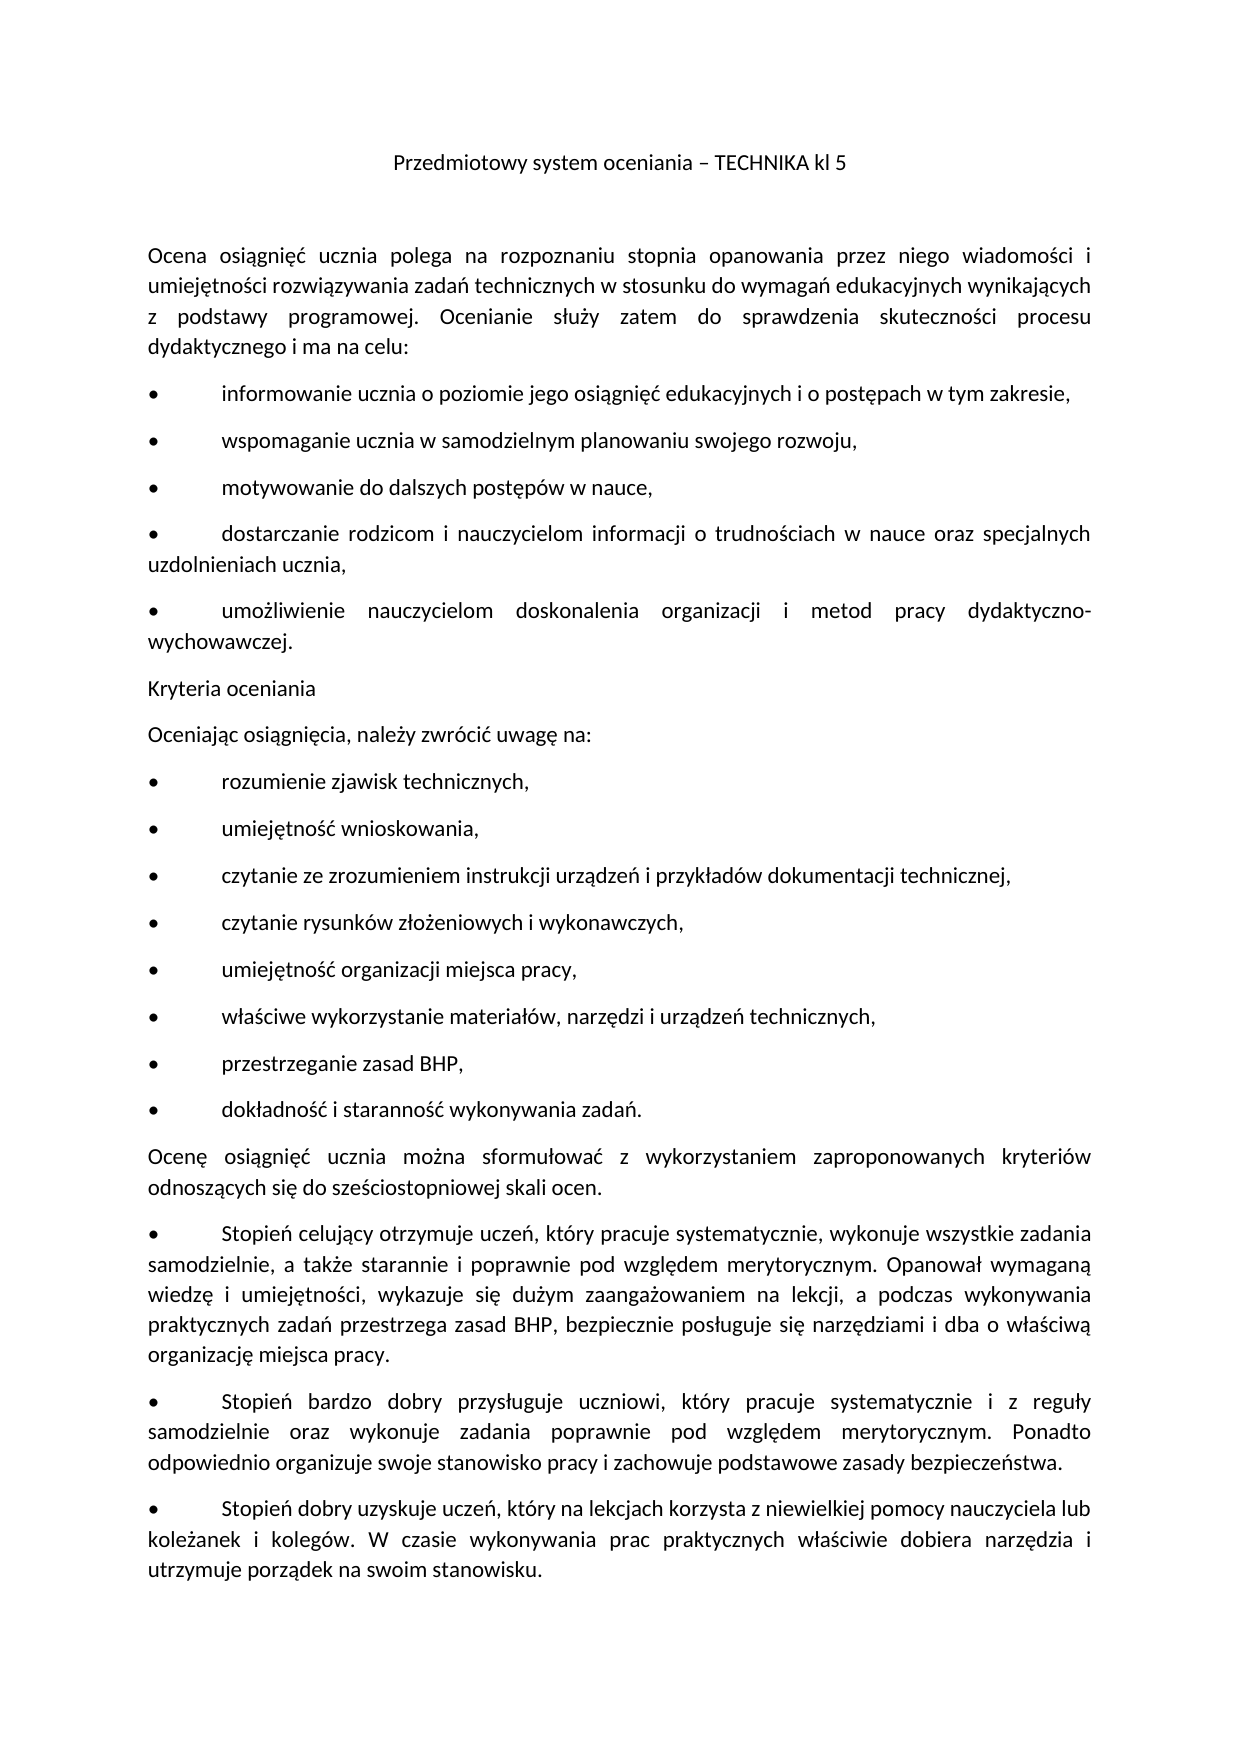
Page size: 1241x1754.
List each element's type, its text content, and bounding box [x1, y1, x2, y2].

text • dostarczanie rodzicom i nauczycielom informacji o trudnościach w nauce oraz specjalnych uzdolnieniach ucznia, [148, 519, 1093, 578]
text • czytanie rysunków złożeniowych i wykonawczych, [148, 908, 1093, 936]
text Przedmiotowy system oceniania – TECHNIKA kl 5 [148, 148, 1093, 176]
text • Stopień celujący otrzymuje uczeń, który pracuje systematycznie, wykonuje wszystkie zadania samodzielnie, a także starannie i poprawnie pod względem merytorycznym. Opanował wymaganą wiedzę i umiejętności, wykazuje się dużym zaangażowaniem na lekcji, a podczas wykonywania praktycznych zadań przestrzega zasad BHP, bezpiecznie posługuje się narzędziami i dba o właściwą organizację miejsca pracy. [148, 1219, 1093, 1368]
text • czytanie ze zrozumieniem instrukcji urządzeń i przykładów dokumentacji technicznej, [148, 861, 1093, 889]
text • umożliwienie nauczycielom doskonalenia organizacji i metod pracy dydaktyczno-wychowawczej. [148, 597, 1093, 655]
text • przestrzeganie zasad BHP, [148, 1049, 1093, 1077]
text • dokładność i staranność wykonywania zadań. [148, 1096, 1093, 1123]
text • informowanie ucznia o poziomie jego osiągnięć edukacyjnych i o postępach w tym zakresie, [148, 379, 1093, 407]
text • umiejętność organizacji miejsca pracy, [148, 955, 1093, 983]
text • wspomaganie ucznia w samodzielnym planowaniu swojego rozwoju, [148, 426, 1093, 454]
text • Stopień bardzo dobry przysługuje uczniowi, który pracuje systematycznie i z reguły samodzielnie oraz wykonuje zadania poprawnie pod względem merytorycznym. Ponadto odpowiednio organizuje swoje stanowisko pracy i zachowuje podstawowe zasady bezpieczeństwa. [148, 1387, 1093, 1476]
text • właściwe wykorzystanie materiałów, narzędzi i urządzeń technicznych, [148, 1002, 1093, 1030]
text • Stopień dobry uzyskuje uczeń, który na lekcjach korzysta z niewielkiej pomocy nauczyciela lub koleżanek i kolegów. W czasie wykonywania prac praktycznych właściwie dobiera narzędzia i utrzymuje porządek na swoim stanowisku. [148, 1494, 1093, 1583]
text Ocena osiągnięć ucznia polega na rozpoznaniu stopnia opanowania przez niego wiadomości i umiejętności rozwiązywania zadań technicznych w stosunku do wymagań edukacyjnych wynikających z podstawy programowej. Ocenianie służy zatem do sprawdzenia skuteczności procesu dydaktycznego i ma na celu: [148, 241, 1093, 360]
text • motywowanie do dalszych postępów w nauce, [148, 473, 1093, 501]
text Ocenę osiągnięć ucznia można sformułować z wykorzystaniem zaproponowanych kryteriów odnoszących się do sześciostopniowej skali ocen. [148, 1142, 1093, 1201]
text • umiejętność wnioskowania, [148, 814, 1093, 842]
text Oceniając osiągnięcia, należy zwrócić uwagę na: [148, 721, 1093, 748]
text • rozumienie zjawisk technicznych, [148, 767, 1093, 795]
text Kryteria oceniania [148, 674, 1093, 702]
